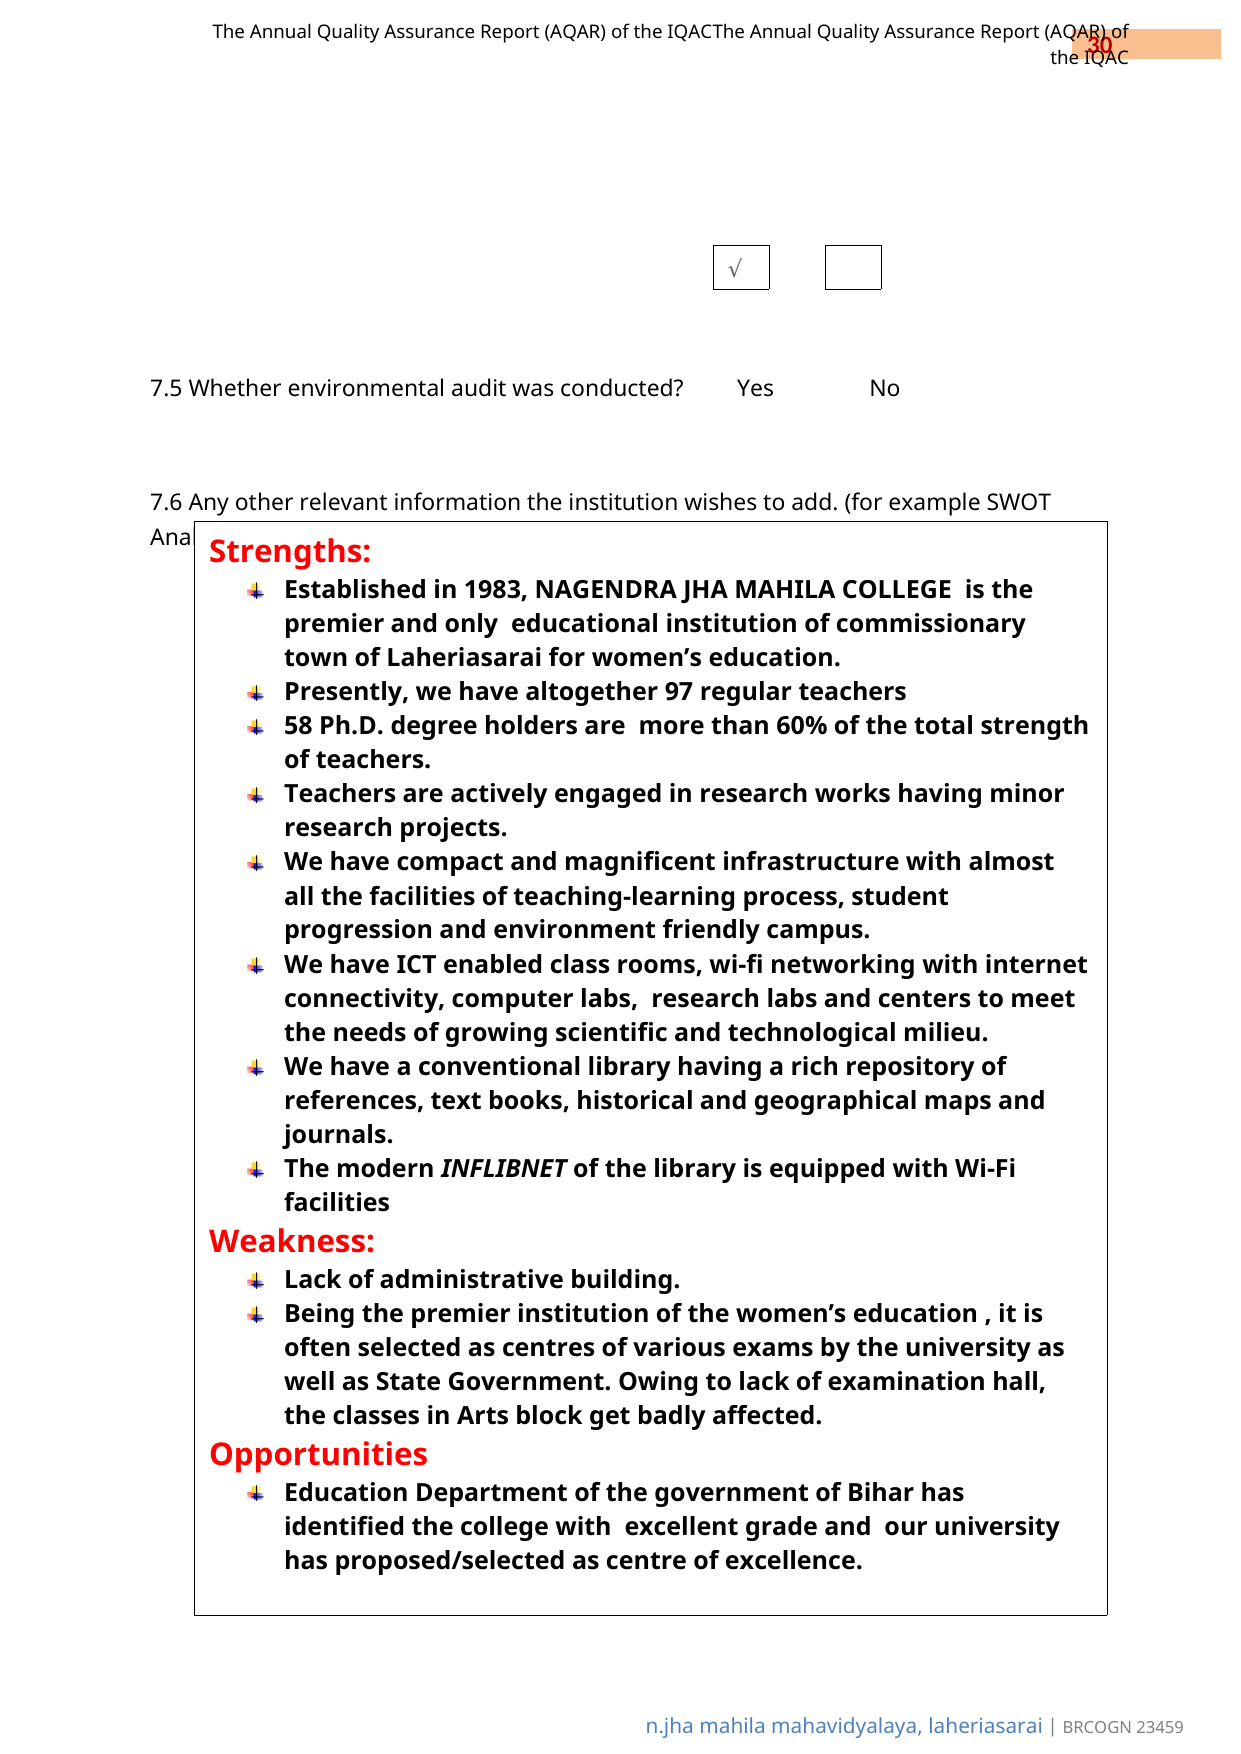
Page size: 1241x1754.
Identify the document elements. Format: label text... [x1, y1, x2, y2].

picture [247, 1305, 264, 1323]
picture [247, 1271, 264, 1289]
picture [247, 786, 264, 803]
picture [247, 956, 264, 974]
picture [247, 684, 264, 701]
picture [247, 1058, 264, 1076]
picture [247, 1160, 264, 1178]
picture [247, 854, 264, 871]
text 7.5 Whether environmental audit was conducted? Yes No [150, 372, 1122, 403]
picture [247, 1484, 264, 1501]
list 7.6 Any other relevant information the institution wishes to add. (for example SWOT Analysis) [150, 485, 1122, 553]
picture [247, 718, 264, 735]
picture [247, 581, 264, 599]
